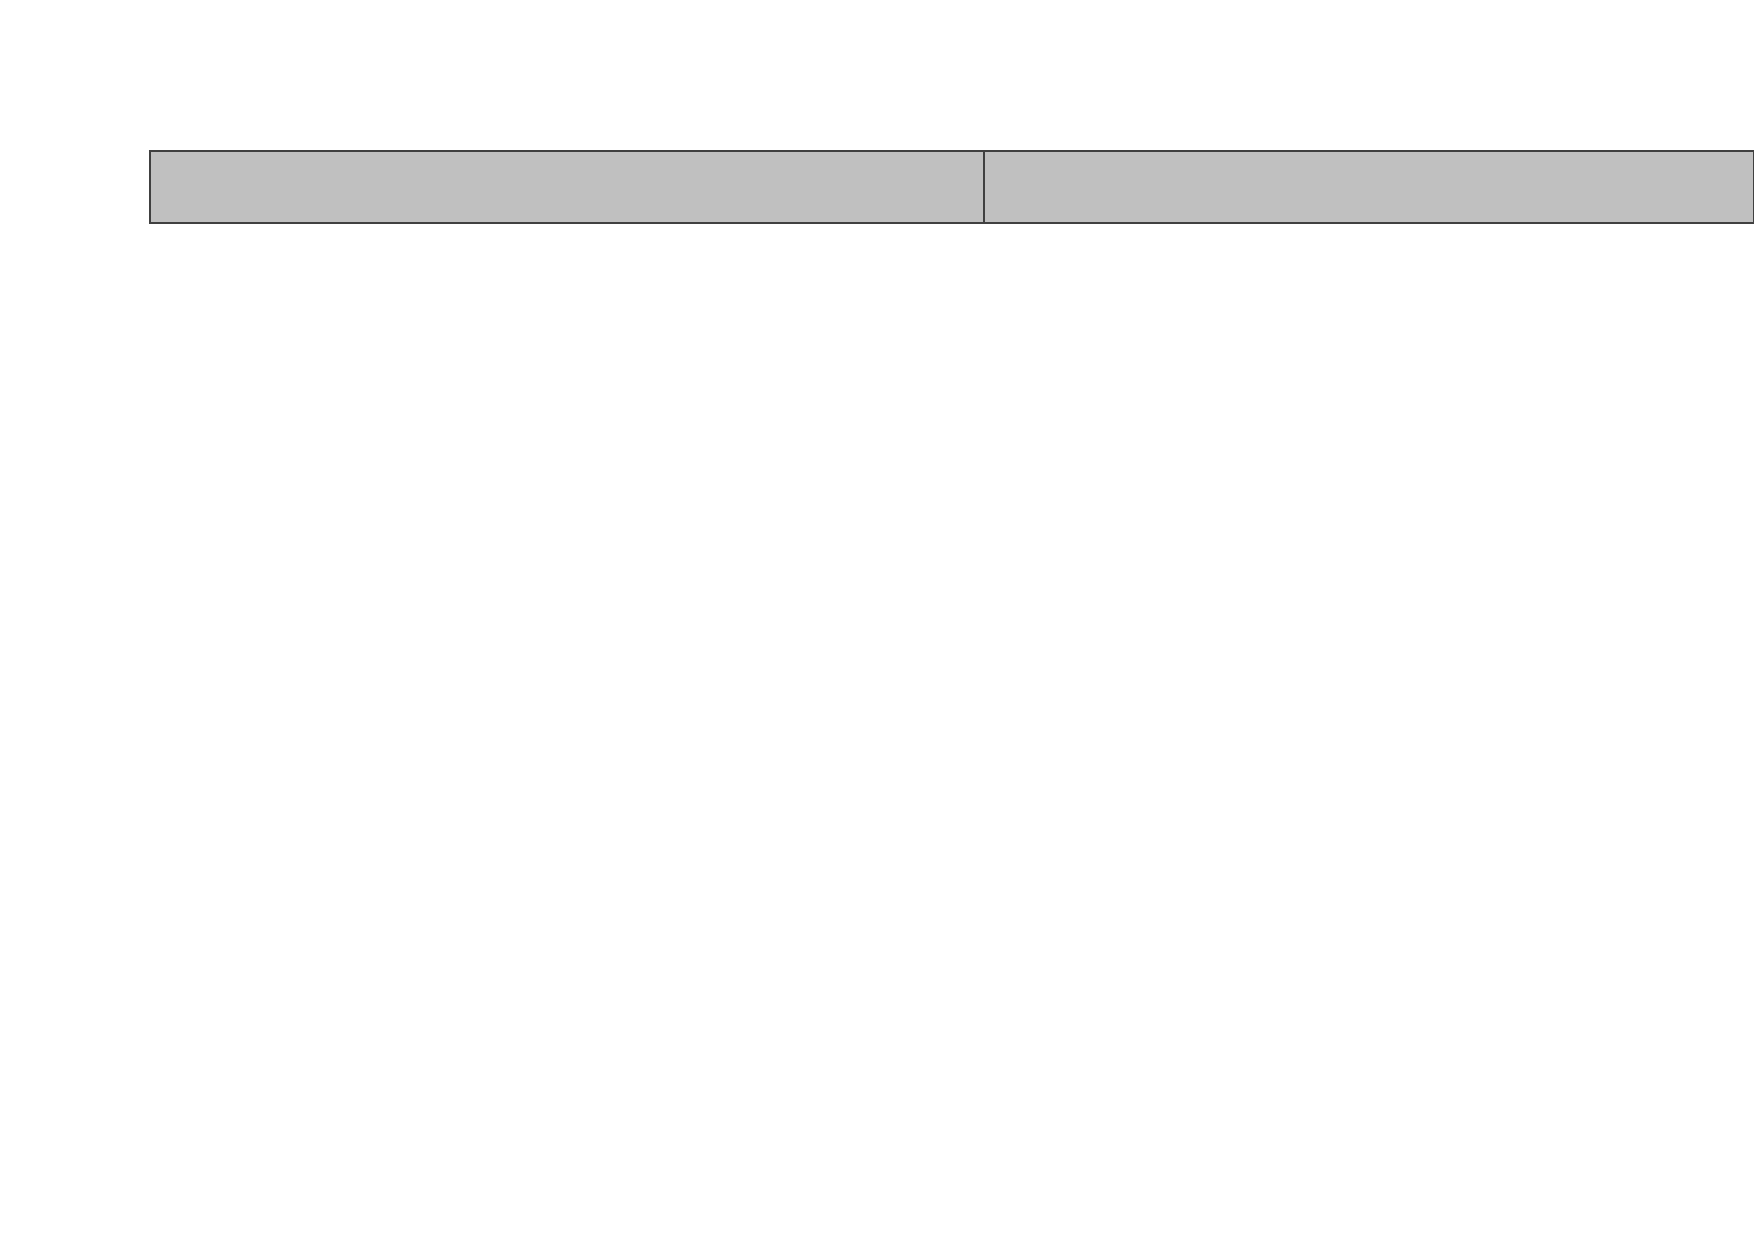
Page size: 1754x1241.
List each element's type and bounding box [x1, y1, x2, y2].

table_cell [985, 152, 1753, 222]
